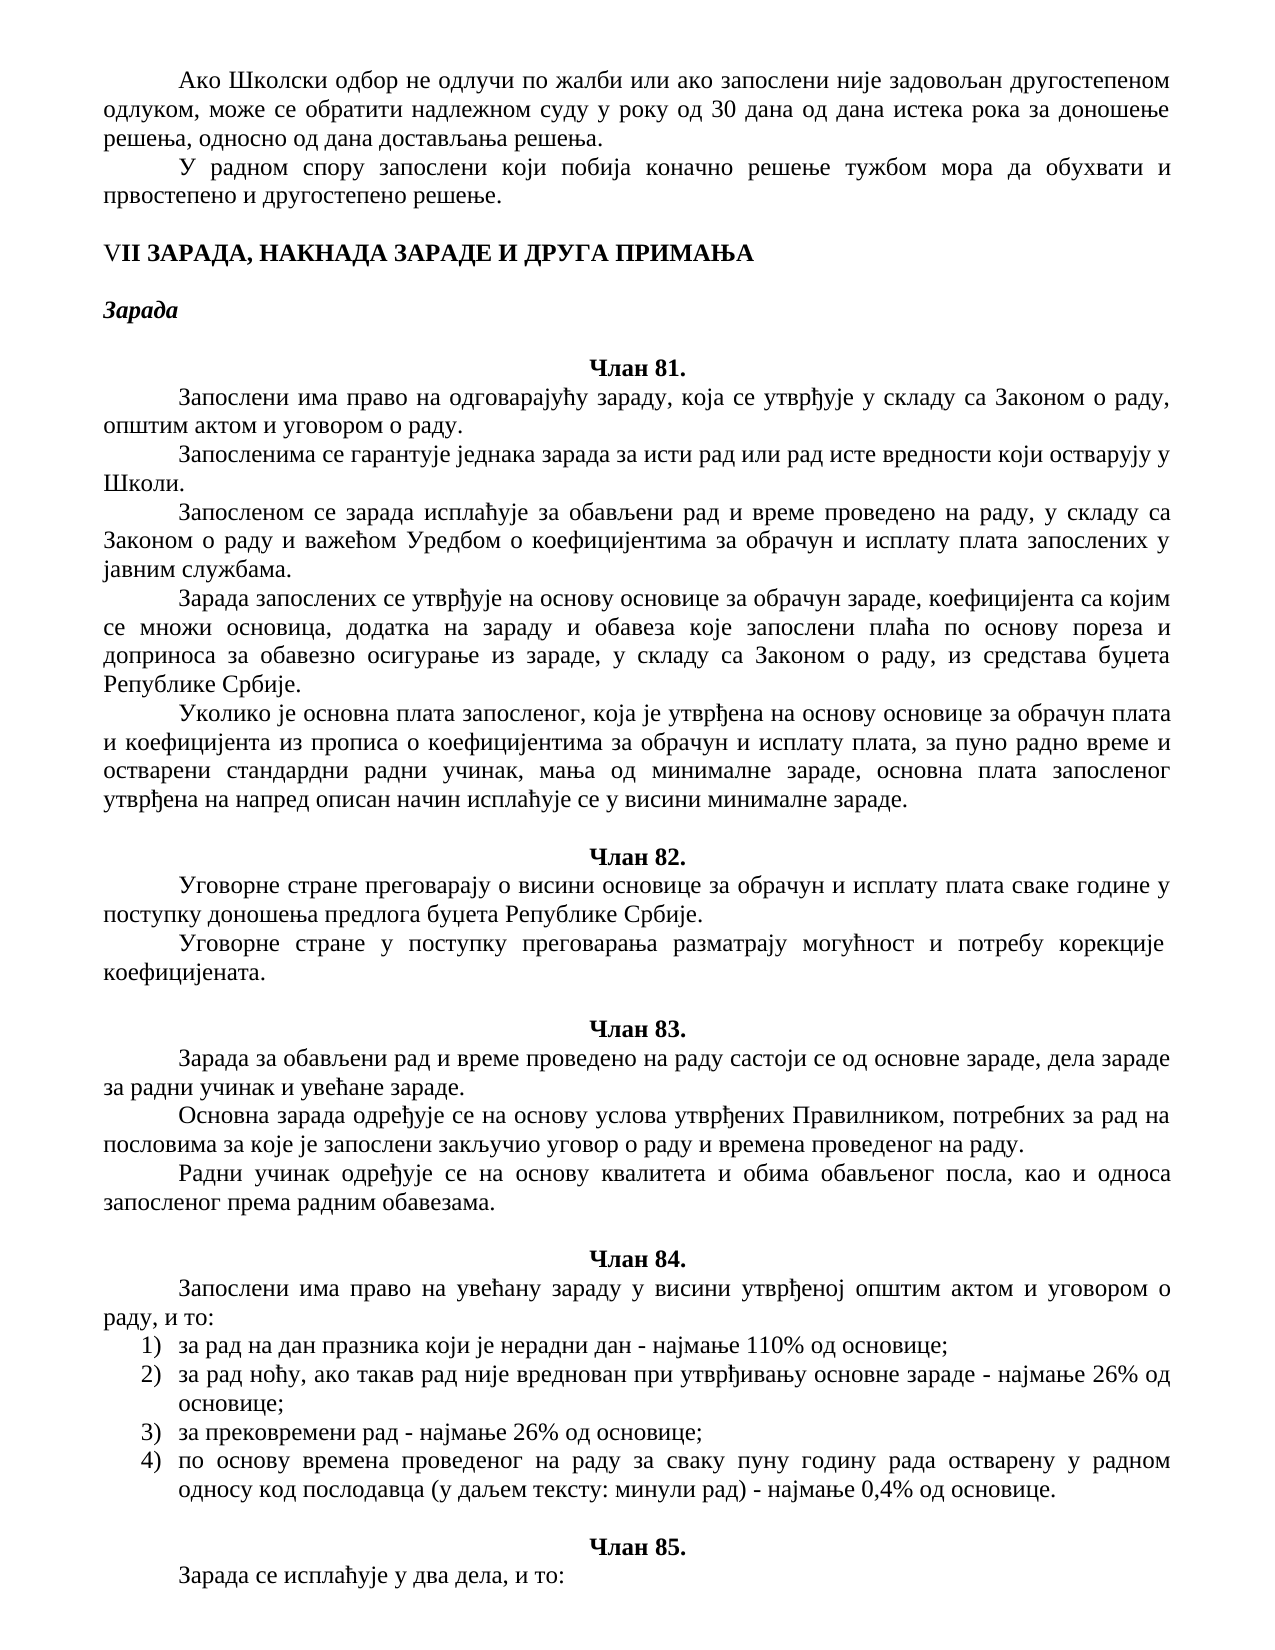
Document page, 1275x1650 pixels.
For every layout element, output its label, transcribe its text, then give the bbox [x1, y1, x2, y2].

text Члан 82. [103, 842, 1172, 871]
text У радном спору запослени који побија коначно решење тужбом мора да обухвати и првостепено и другостепено решење. [103, 152, 1172, 209]
text Зарада се исплаћује у два дела, и то: [103, 1561, 1172, 1589]
text Основна зарада одређује се на основу услова утврђених Правилником, потребних за рад на пословима за које је запослени закључио уговор о раду и времена проведеног на раду. [103, 1101, 1172, 1158]
text Члан 83. [103, 1014, 1172, 1043]
text Запосленом се зарада исплаћује за обављени рад и време проведено на раду, у складу са Законом о раду и важећом Уредбом о коефицијентима за обрачун и исплату плата запослених у јавним службама. [103, 497, 1172, 583]
text Члан 84. [103, 1244, 1172, 1273]
text Уговорне стране у поступку преговарања разматрају могућност и потребу корекције коефицијената. [103, 928, 1172, 986]
text Запосленима се гарантује једнака зарада за исти рад или рад исте вредности који остварују у Школи. [103, 439, 1172, 497]
list за рад ноћу, ако такав рад није вреднован при утврђивању основне зараде - најмање 26% од основице; [141, 1359, 1172, 1417]
list за рад на дан празника који је нерадни дан - најмање 110% од основице; [141, 1331, 1172, 1359]
text VII ЗАРАДА, НАКНАДА ЗАРАДЕ И ДРУГА ПРИМАЊА [103, 238, 1172, 267]
text Члан 85. [103, 1532, 1172, 1561]
text Ако Школски одбор не одлучи по жалби или ако запослени није задовољан другостепеном одлуком, може се обратити надлежном суду у року од 30 дана од дана истека рока за доношење решења, односно од дана достављања решења. [103, 66, 1172, 152]
list за прековремени рад - најмање 26% од основице; [141, 1417, 1172, 1446]
text Запослени има право на увећану зараду у висини утврђеној општим актом и уговором о раду, и то: [103, 1273, 1172, 1331]
text Зарада запослених се утврђује на основу основице за обрачун зараде, коефицијента са којим се множи основица, додатка на зараду и обавеза које запослени плаћа по основу пореза и доприноса за обавезно осигурање из зараде, у складу са Законом о раду, из средстава буџета Републике Србије. [103, 583, 1172, 698]
text Уколико је основна плата запосленог, која је утврђена на основу основице за обрачун плата и коефицијента из прописа о коефицијентима за обрачун и исплату плата, за пуно радно време и остварени стандардни радни учинак, мања од минималне зараде, основна плата запосленог утврђена на напред описан начин исплаћује се у висини минималне зараде. [103, 698, 1172, 813]
text Зарада за обављени рад и време проведено на раду састоји се од основне зараде, дела зараде за радни учинак и увећане зараде. [103, 1043, 1172, 1101]
text Зарада [103, 296, 1172, 324]
list по основу времена проведеног на раду за сваку пуну годину рада остварену у радном односу код послодавца (у даљем тексту: минули рад) - најмање 0,4% од основице. [141, 1446, 1172, 1503]
text Радни учинак одређује се на основу квалитета и обима обављеног посла, као и односа запосленог према радним обавезама. [103, 1158, 1172, 1216]
text Уговорне стране преговарају о висини основице за обрачун и исплату плата сваке године у поступку доношења предлога буџета Републике Србије. [103, 871, 1172, 928]
text Члан 81. [103, 353, 1172, 382]
text Запослени има право на одговарајућу зараду, која се утврђује у складу са Законом о раду, општим актом и уговором о раду. [103, 382, 1172, 439]
